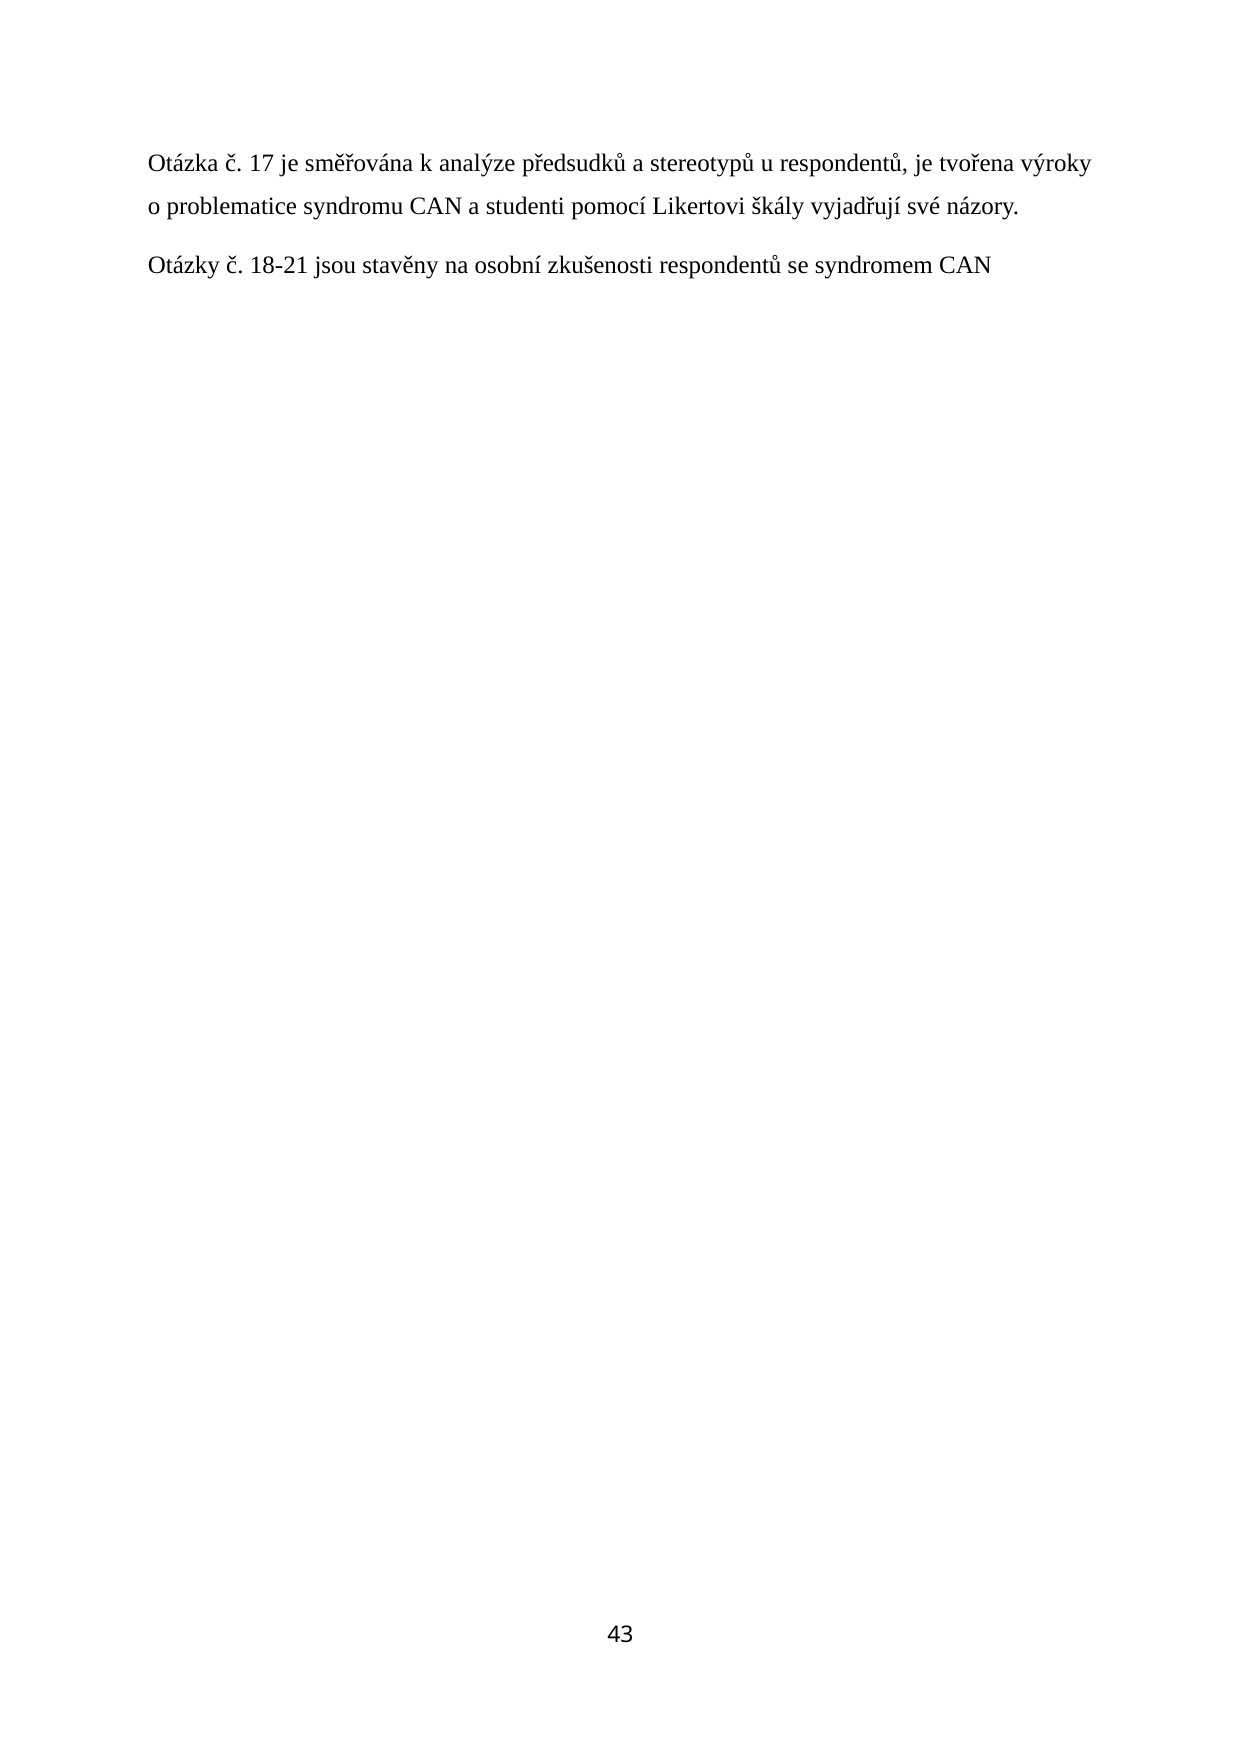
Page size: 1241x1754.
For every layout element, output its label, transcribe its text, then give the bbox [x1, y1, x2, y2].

text Otázky č. 18-21 jsou stavěny na osobní zkušenosti respondentů se syndromem CAN [148, 251, 1093, 279]
text Otázka č. 17 je směřována k analýze předsudků a stereotypů u respondentů, je tvořena výroky o problematice syndromu CAN a studenti pomocí Likertovi škály vyjadřují své názory. [148, 148, 1093, 219]
